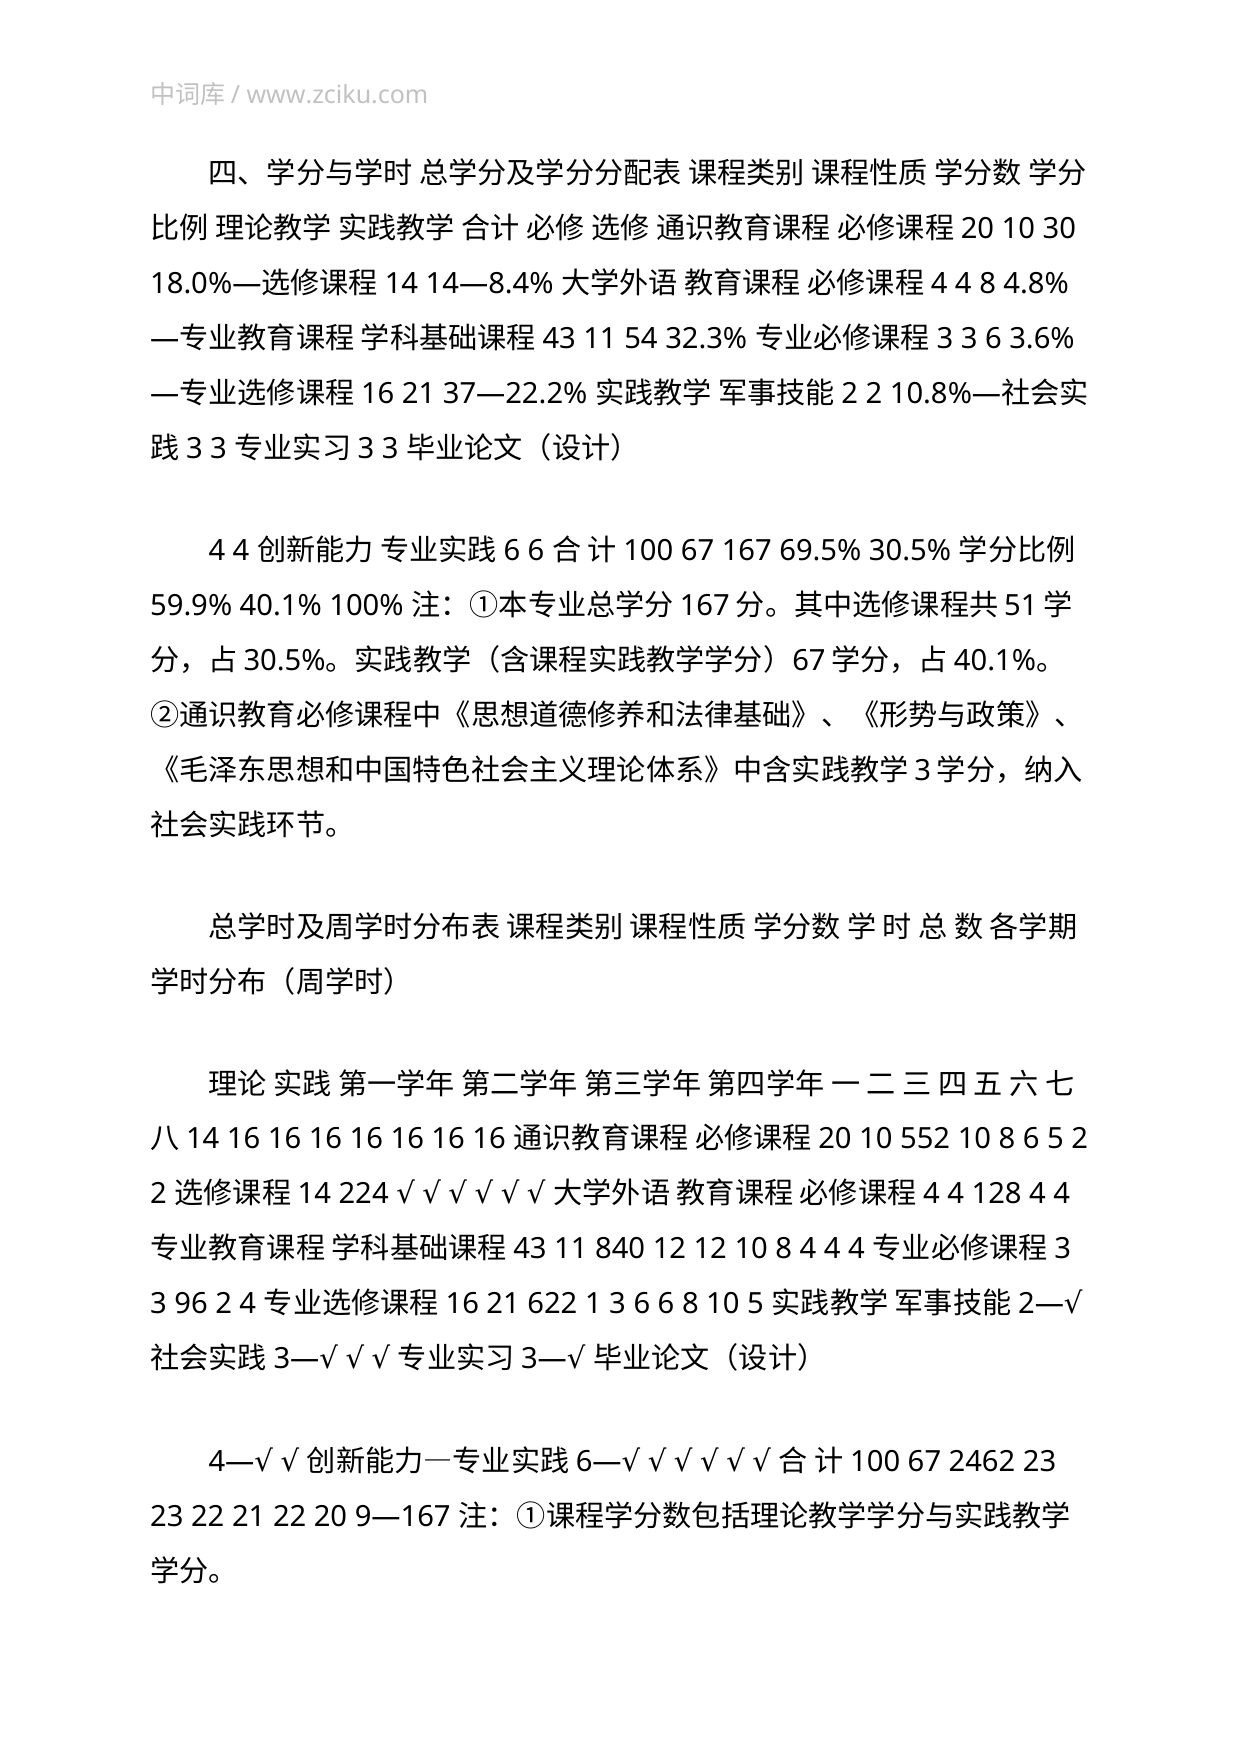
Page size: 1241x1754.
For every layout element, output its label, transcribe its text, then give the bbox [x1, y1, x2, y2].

text 四、学分与学时 总学分及学分分配表 课程类别 课程性质 学分数 学分比例 理论教学 实践教学 合计 必修 选修 通识教育课程 必修课程 20 10 30 18.0%—选修课程 14 14—8.4% 大学外语 教育课程 必修课程 4 4 8 4.8%—专业教育课程 学科基础课程 43 11 54 32.3% 专业必修课程 3 3 6 3.6%—专业选修课程 16 21 37—22.2% 实践教学 军事技能 2 2 10.8%—社会实践 3 3 专业实习 3 3 毕业论文（设计） [150, 150, 1090, 467]
text 4 4 创新能力 专业实践 6 6 合 计 100 67 167 69.5% 30.5% 学分比例 59.9% 40.1% 100% 注：①本专业总学分167分。其中选修课程共51学分，占30.5%。实践教学（含课程实践教学学分）67学分，占40.1%。②通识教育必修课程中《思想道德修养和法律基础》、《形势与政策》、《毛泽东思想和中国特色社会主义理论体系》中含实践教学3学分，纳入社会实践环节。 [150, 527, 1090, 844]
text 总学时及周学时分布表 课程类别 课程性质 学分数 学 时 总 数 各学期学时分布（周学时） [150, 903, 1090, 1001]
text 4—√ √ 创新能力—专业实践 6—√ √ √ √ √ √ 合 计 100 67 2462 23 23 22 21 22 20 9—167 注：①课程学分数包括理论教学学分与实践教学学分。 [150, 1437, 1090, 1589]
text 理论 实践 第一学年 第二学年 第三学年 第四学年 一 二 三 四 五 六 七 八 14 16 16 16 16 16 16 16 通识教育课程 必修课程 20 10 552 10 8 6 5 2 2 选修课程 14 224 √ √ √ √ √ √ 大学外语 教育课程 必修课程 4 4 128 4 4 专业教育课程 学科基础课程 43 11 840 12 12 10 8 4 4 4 专业必修课程 3 3 96 2 4 专业选修课程 16 21 622 1 3 6 6 8 10 5 实践教学 军事技能 2—√ 社会实践 3—√ √ √ 专业实习 3—√ 毕业论文（设计） [150, 1060, 1090, 1377]
